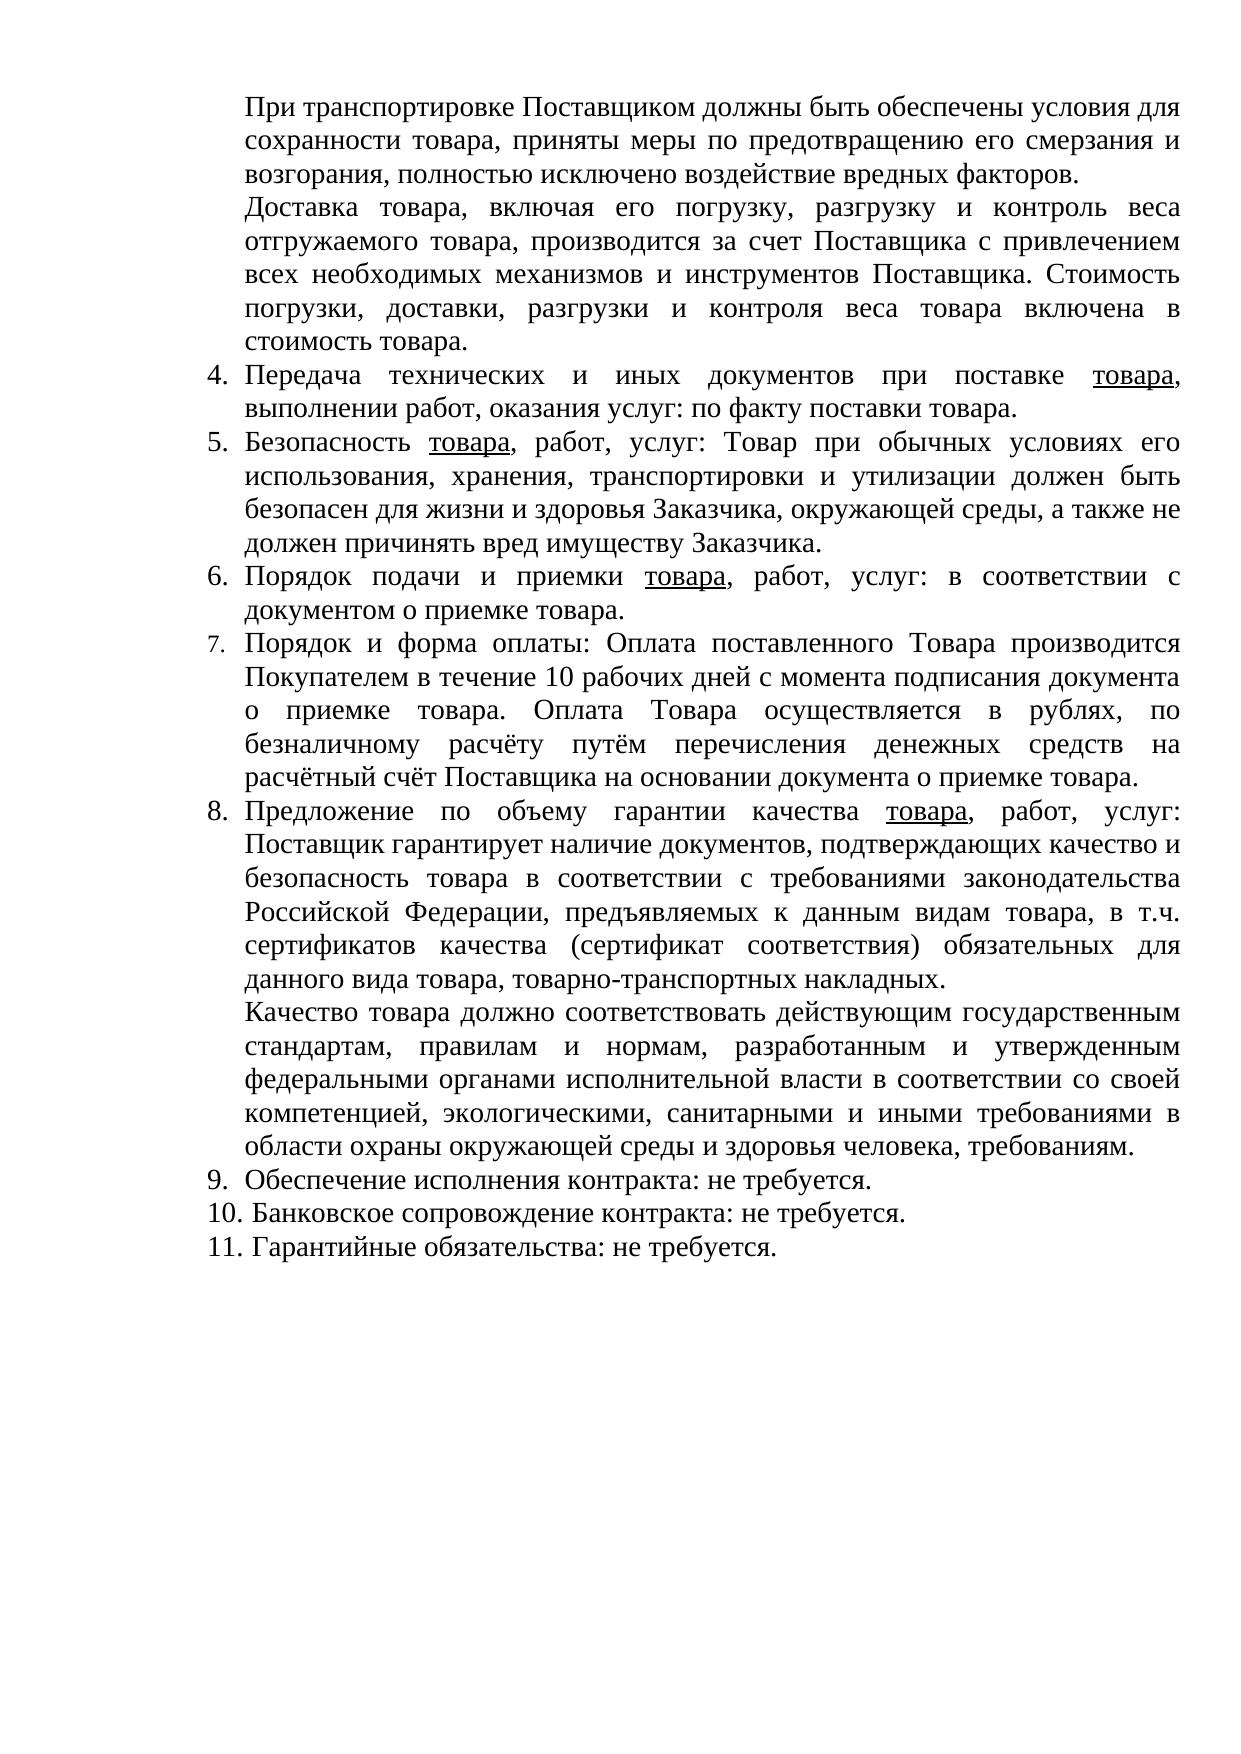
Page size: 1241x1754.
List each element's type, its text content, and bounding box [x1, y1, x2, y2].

list Порядок подачи и приемки товара, работ, услуг: в соответствии с документом о приемке товара. [207, 558, 1181, 625]
list Передача технических и иных документов при поставке товара, выполнении работ, оказания услуг: по факту поставки товара. [207, 357, 1181, 424]
list Предложение по объему гарантии качества товара, работ, услуг: Поставщик гарантирует наличие документов, подтверждающих качество и безопасность товара в соответствии с требованиями законодательства Российской Федерации, предъявляемых к данным видам товара, в т.ч. сертификатов качества (сертификат соответствия) обязательных для данного вида товара, товарно-транспортных накладных. [207, 793, 1181, 994]
list Обеспечение исполнения контракта: не требуется. [207, 1162, 1181, 1196]
list Порядок и форма оплаты: Оплата поставленного Товара производится Покупателем в течение 10 рабочих дней с момента подписания документа о приемке товара. Оплата Товара осуществляется в рублях, по безналичному расчёту путём перечисления денежных средств на расчётный счёт Поставщика на основании документа о приемке товара. [207, 625, 1181, 793]
list Гарантийные обязательства: не требуется. [207, 1229, 1181, 1263]
list При транспортировке Поставщиком должны быть обеспечены условия для сохранности товара, приняты меры по предотвращению его смерзания и возгорания, полностью исключено воздействие вредных факторов. [244, 89, 1181, 189]
list Банковское сопровождение контракта: не требуется. [207, 1196, 1181, 1229]
list Качество товара должно соответствовать действующим государственным стандартам, правилам и нормам, разработанным и утвержденным федеральными органами исполнительной власти в соответствии со своей компетенцией, экологическими, санитарными и иными требованиями в области охраны окружающей среды и здоровья человека, требованиям. [244, 994, 1181, 1162]
list Доставка товара, включая его погрузку, разгрузку и контроль веса отгружаемого товара, производится за счет Поставщика с привлечением всех необходимых механизмов и инструментов Поставщика. Стоимость погрузки, доставки, разгрузки и контроля веса товара включена в стоимость товара. [244, 189, 1181, 357]
list Безопасность товара, работ, услуг: Товар при обычных условиях его использования, хранения, транспортировки и утилизации должен быть безопасен для жизни и здоровья Заказчика, окружающей среды, а также не должен причинять вред имуществу Заказчика. [207, 424, 1181, 558]
